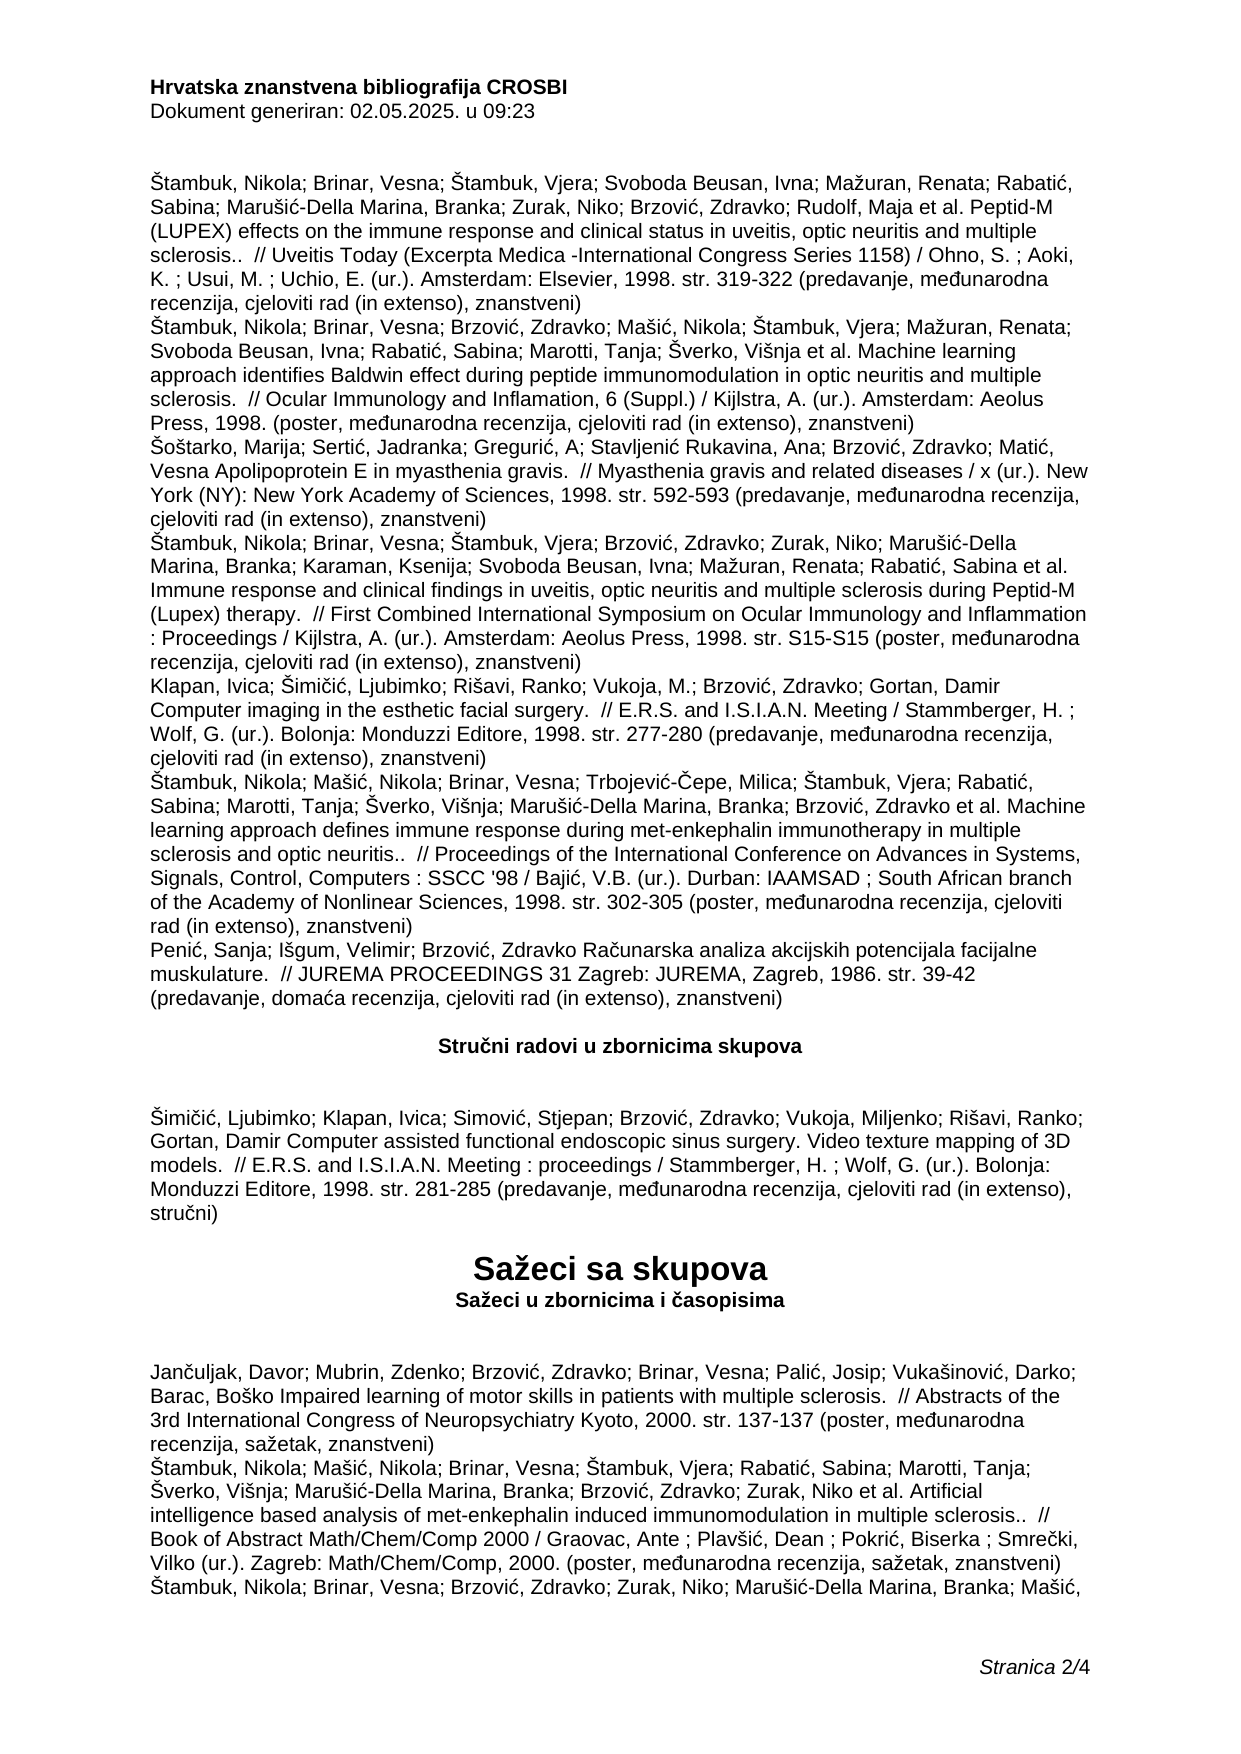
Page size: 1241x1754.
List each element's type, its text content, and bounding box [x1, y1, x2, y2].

subtitle Sažeci sa skupova [150, 1249, 1090, 1288]
text Klapan, Ivica; Šimičić, Ljubimko; Rišavi, Ranko; Vukoja, M.; Brzović, Zdravko; Gortan, Damir [150, 674, 1090, 770]
text Štambuk, Nikola; Mašić, Nikola; Brinar, Vesna; Trbojević-Čepe, Milica; Štambuk, Vjera; Rabatić, Sabina; Marotti, Tanja; Šverko, Višnja; Marušić-Della Marina, Branka; Brzović, Zdravko et al. [150, 770, 1090, 938]
subtitle Sažeci u zbornicima i časopisima [150, 1288, 1090, 1312]
text Jančuljak, Davor; Mubrin, Zdenko; Brzović, Zdravko; Brinar, Vesna; Palić, Josip; Vukašinović, Darko; Barac, Boško [150, 1359, 1090, 1455]
subtitle Stručni radovi u zbornicima skupova [150, 1033, 1090, 1057]
text Šoštarko, Marija; Sertić, Jadranka; Gregurić, A; Stavljenić Rukavina, Ana; Brzović, Zdravko; Matić, Vesna [150, 434, 1090, 530]
text Štambuk, Nikola; Brinar, Vesna; Štambuk, Vjera; Brzović, Zdravko; Zurak, Niko; Marušić-Della Marina, Branka; Karaman, Ksenija; Svoboda Beusan, Ivna; Mažuran, Renata; Rabatić, Sabina et al. [150, 530, 1090, 674]
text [150, 1575, 1090, 1599]
text Šimičić, Ljubimko; Klapan, Ivica; Simović, Stjepan; Brzović, Zdravko; Vukoja, Miljenko; Rišavi, Ranko; Gortan, Damir [150, 1105, 1090, 1225]
text Štambuk, Nikola; Mašić, Nikola; Brinar, Vesna; Štambuk, Vjera; Rabatić, Sabina; Marotti, Tanja; Šverko, Višnja; Marušić-Della Marina, Branka; Brzović, Zdravko; Zurak, Niko et al. [150, 1455, 1090, 1575]
text Štambuk, Nikola; Brinar, Vesna; Brzović, Zdravko; Mašić, Nikola; Štambuk, Vjera; Mažuran, Renata; Svoboda Beusan, Ivna; Rabatić, Sabina; Marotti, Tanja; Šverko, Višnja et al. [150, 315, 1090, 434]
text Penić, Sanja; Išgum, Velimir; Brzović, Zdravko [150, 938, 1090, 1009]
text Štambuk, Nikola; Brinar, Vesna; Štambuk, Vjera; Svoboda Beusan, Ivna; Mažuran, Renata; Rabatić, Sabina; Marušić-Della Marina, Branka; Zurak, Niko; Brzović, Zdravko; Rudolf, Maja et al. [150, 171, 1090, 315]
